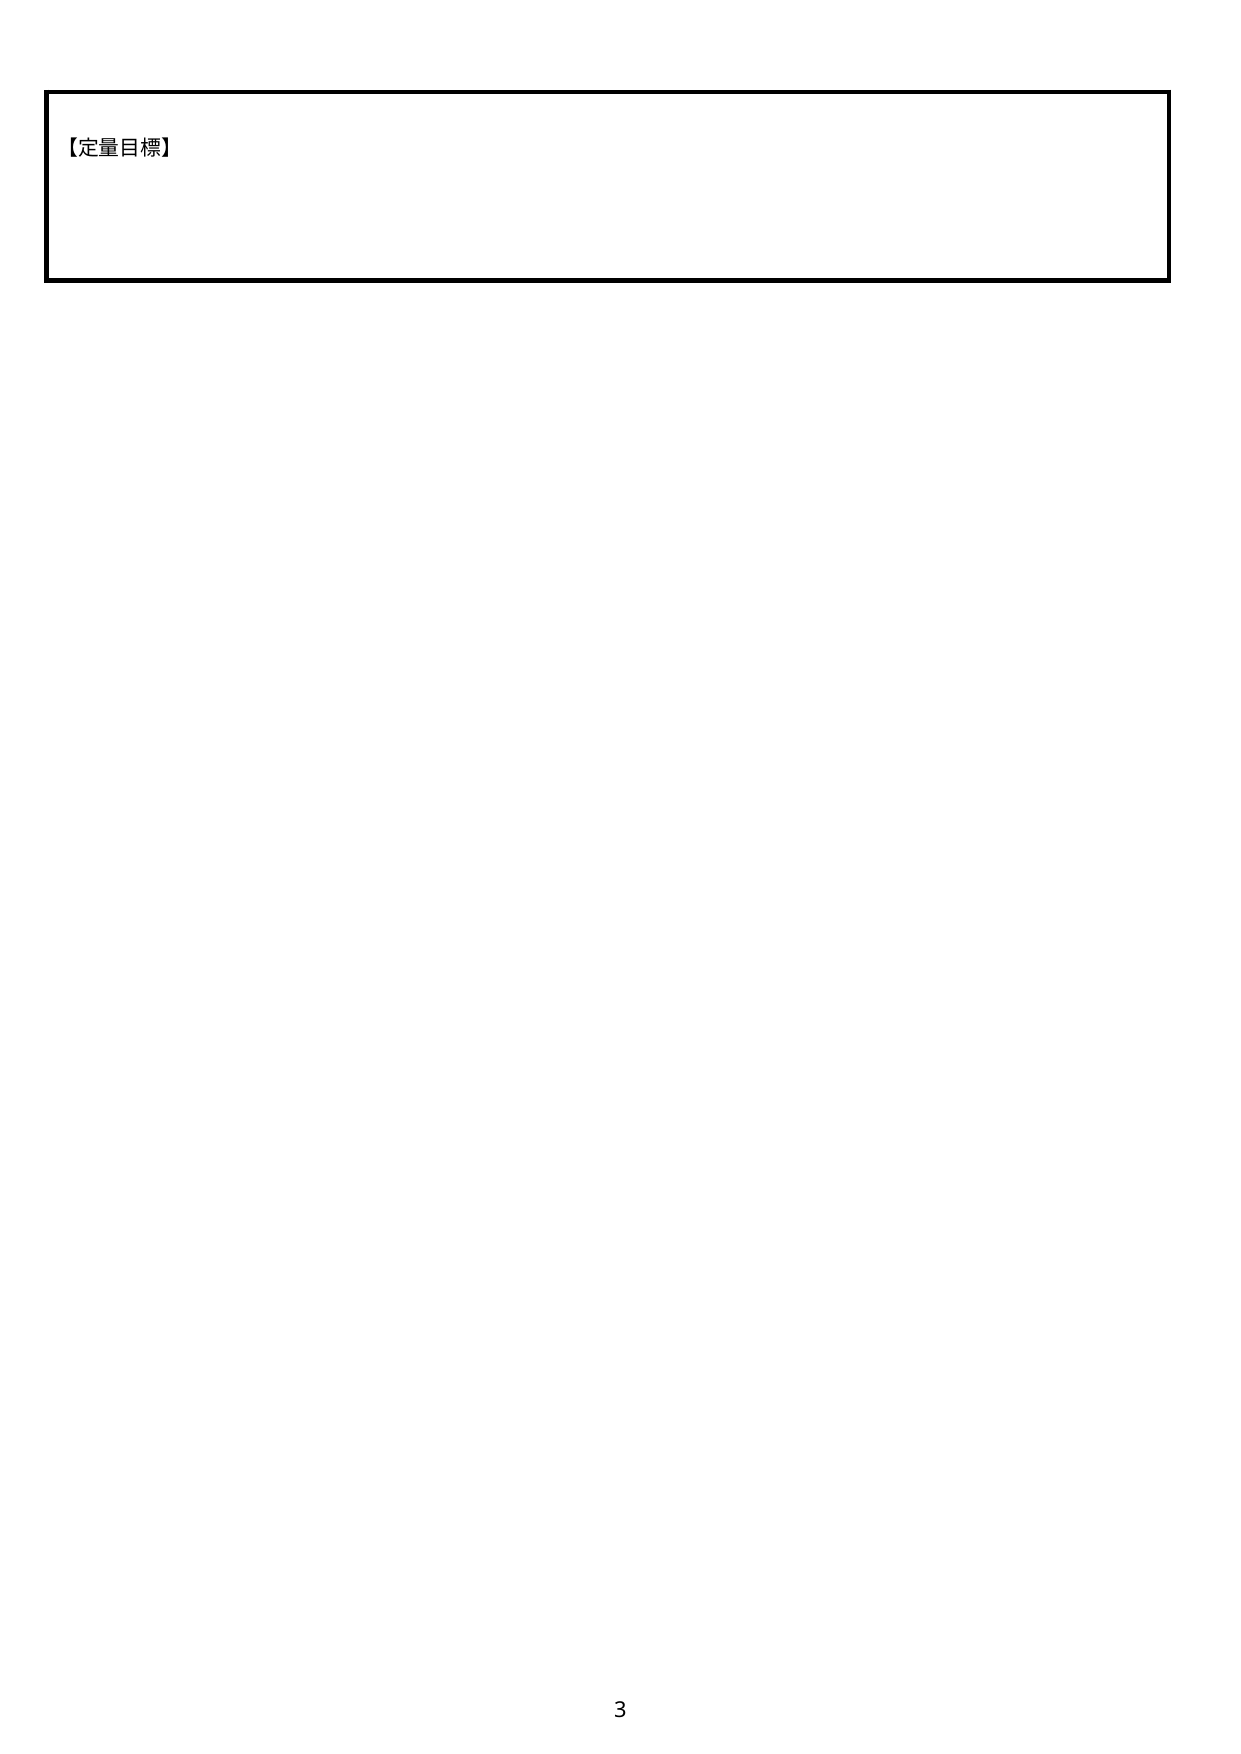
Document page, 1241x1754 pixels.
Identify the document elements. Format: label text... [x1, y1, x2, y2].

table_cell 【定性目標】 【定量目標】 [49, 94, 1167, 278]
